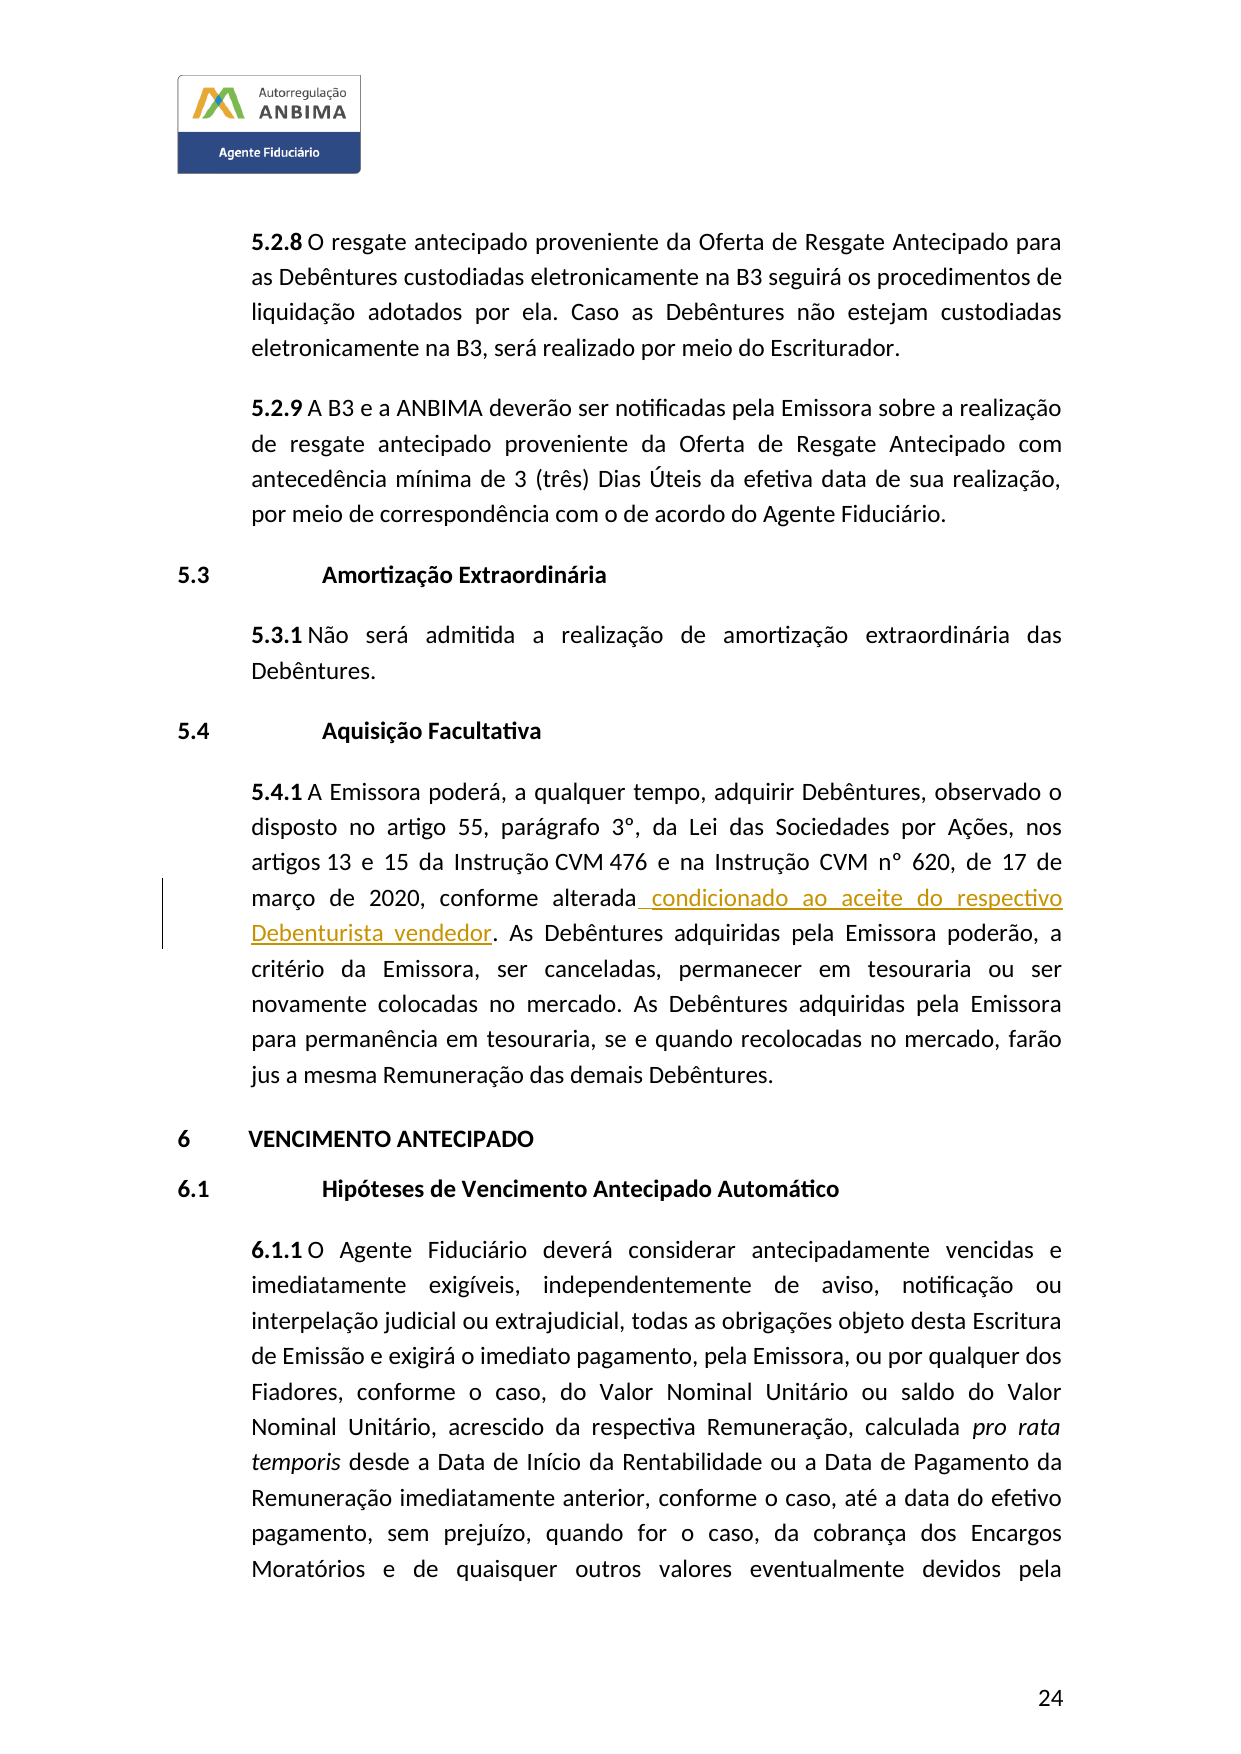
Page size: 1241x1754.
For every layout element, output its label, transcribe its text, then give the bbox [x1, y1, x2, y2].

list Aquisição Facultativa [177, 711, 1063, 747]
list Amortização Extraordinária [177, 555, 1063, 590]
list Hipóteses de Vencimento Antecipado Automático [177, 1169, 1063, 1205]
list A Emissora poderá, a qualquer tempo, adquirir Debêntures, observado o disposto no artigo 55, parágrafo 3º, da Lei das Sociedades por Ações, nos artigos 13 e 15 da Instrução CVM 476 e na Instrução CVM nº 620, de 17 de março de 2020, conforme alterada. As Debêntures adquiridas pela Emissora poderão, a critério da Emissora, ser canceladas, permanecer em tesouraria ou ser novamente colocadas no mercado. As Debêntures adquiridas pela Emissora para permanência em tesouraria, se e quando recolocadas no mercado, farão jus a mesma Remuneração das demais Debêntures. [251, 772, 1063, 1090]
list O resgate antecipado proveniente da Oferta de Resgate Antecipado para as Debêntures custodiadas eletronicamente na B3 seguirá os procedimentos de liquidação adotados por ela. Caso as Debêntures não estejam custodiadas eletronicamente na B3, será realizado por meio do Escriturador. [251, 222, 1063, 363]
list A B3 e a ANBIMA deverão ser notificadas pela Emissora sobre a realização de resgate antecipado proveniente da Oferta de Resgate Antecipado com antecedência mínima de 3 (três) Dias Úteis da efetiva data de sua realização, por meio de correspondência com o de acordo do Agente Fiduciário. [251, 388, 1063, 530]
picture [177, 75, 361, 174]
list Não será admitida a realização de amortização extraordinária das Debêntures. [251, 615, 1063, 686]
list VENCIMENTO ANTECIPADO [177, 1119, 1063, 1155]
